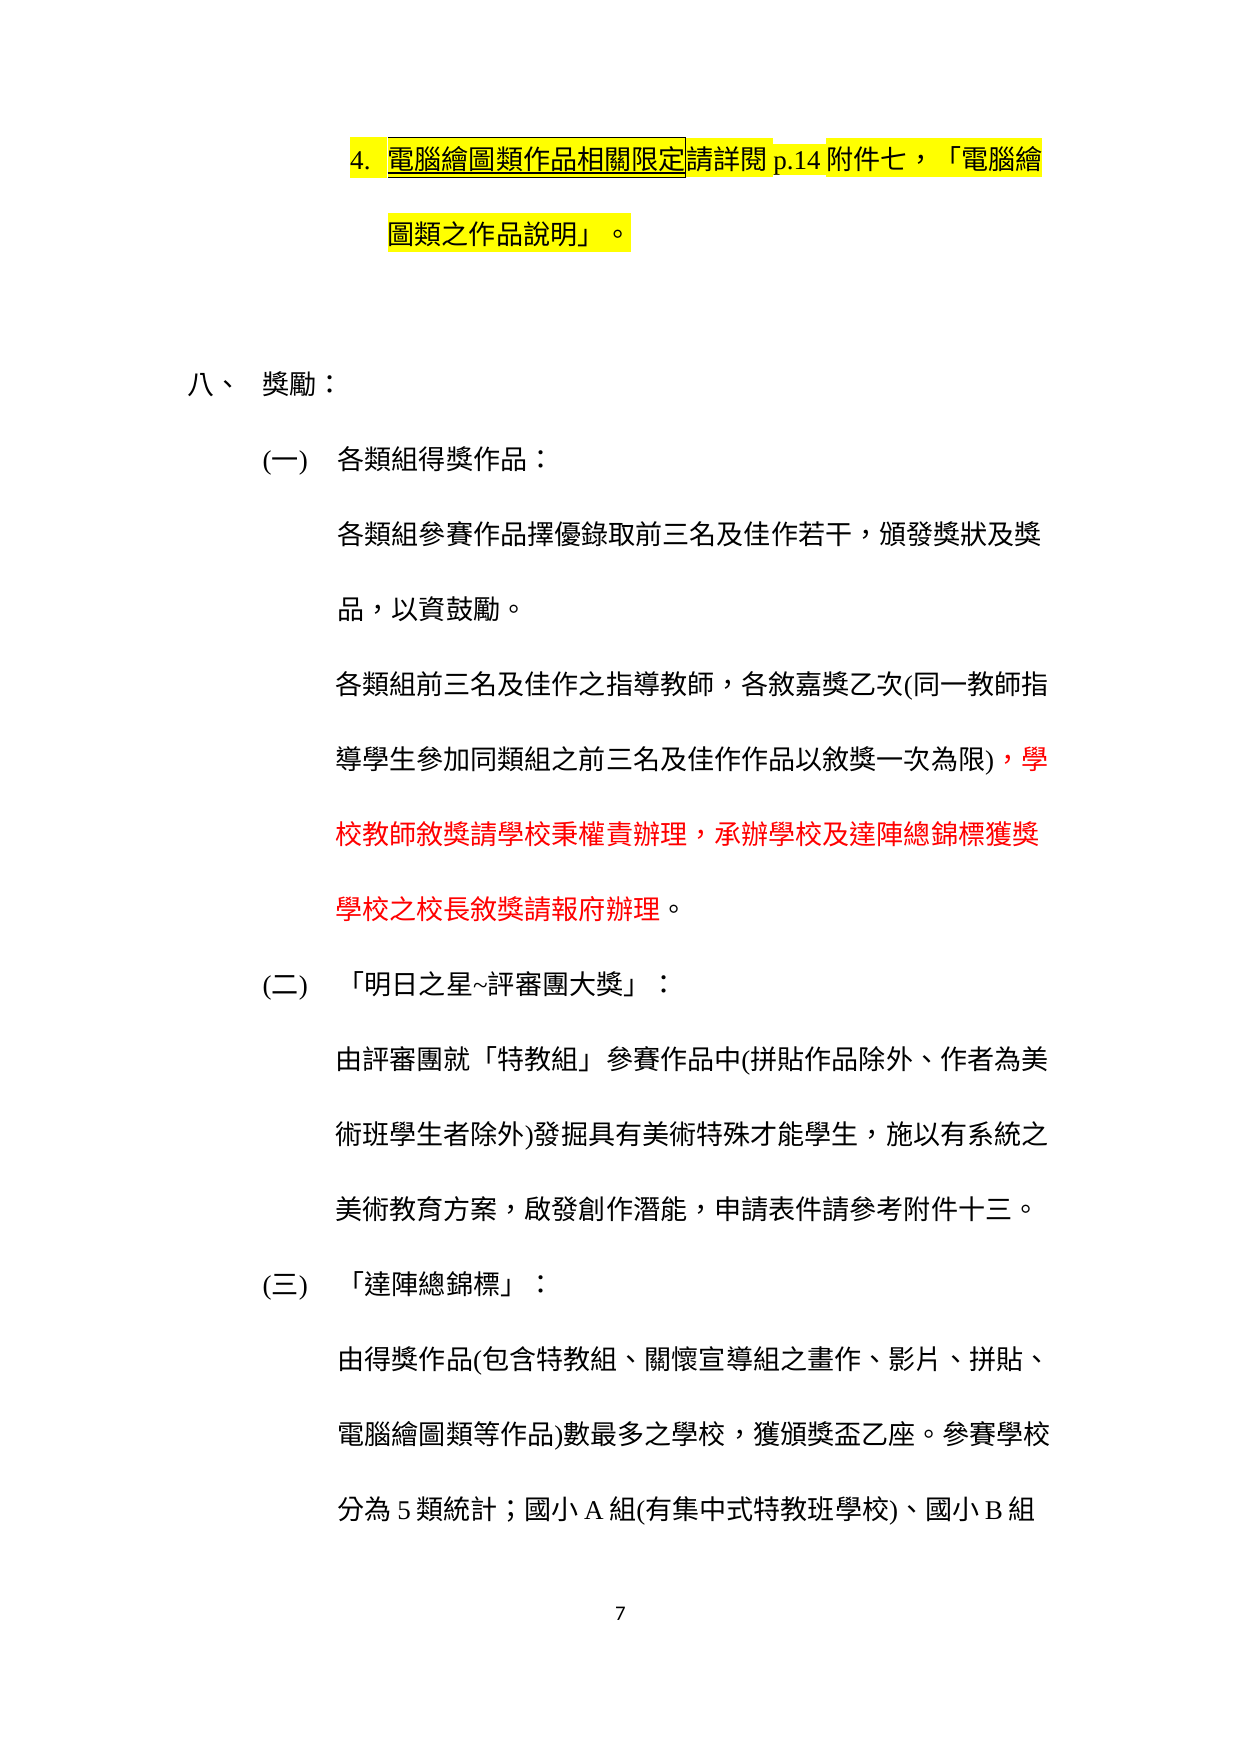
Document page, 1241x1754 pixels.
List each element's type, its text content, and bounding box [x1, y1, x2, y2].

list 「達陣總錦標」： [262, 1245, 1053, 1320]
list 「明日之星~評審團大獎」： [262, 945, 1053, 1020]
text 各類組前三名及佳作之指導教師，各敘嘉獎乙次(同一教師指導學生參加同類組之前三名及佳作作品以敘獎一次為限)，學校教師敘獎請學校秉權責辦理，承辦學校及達陣總錦標獲獎學校之校長敘獎請報府辦理。 [335, 645, 1053, 945]
list 獎勵： [187, 345, 1053, 420]
list 由評審團就「特教組」參賽作品中(拼貼作品除外、作者為美術班學生者除外)發掘具有美術特殊才能學生，施以有系統之美術教育方案，啟發創作潛能，申請表件請參考附件十三。 [335, 1020, 1053, 1245]
list 電腦繪圖類作品相關限定請詳閱p.14附件七，「電腦繪圖類之作品說明」。 [350, 120, 1053, 270]
list 各類組得獎作品： [262, 420, 1053, 495]
list 各類組參賽作品擇優錄取前三名及佳作若干，頒發獎狀及獎品，以資鼓勵。 [337, 495, 1053, 645]
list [337, 1320, 1053, 1545]
